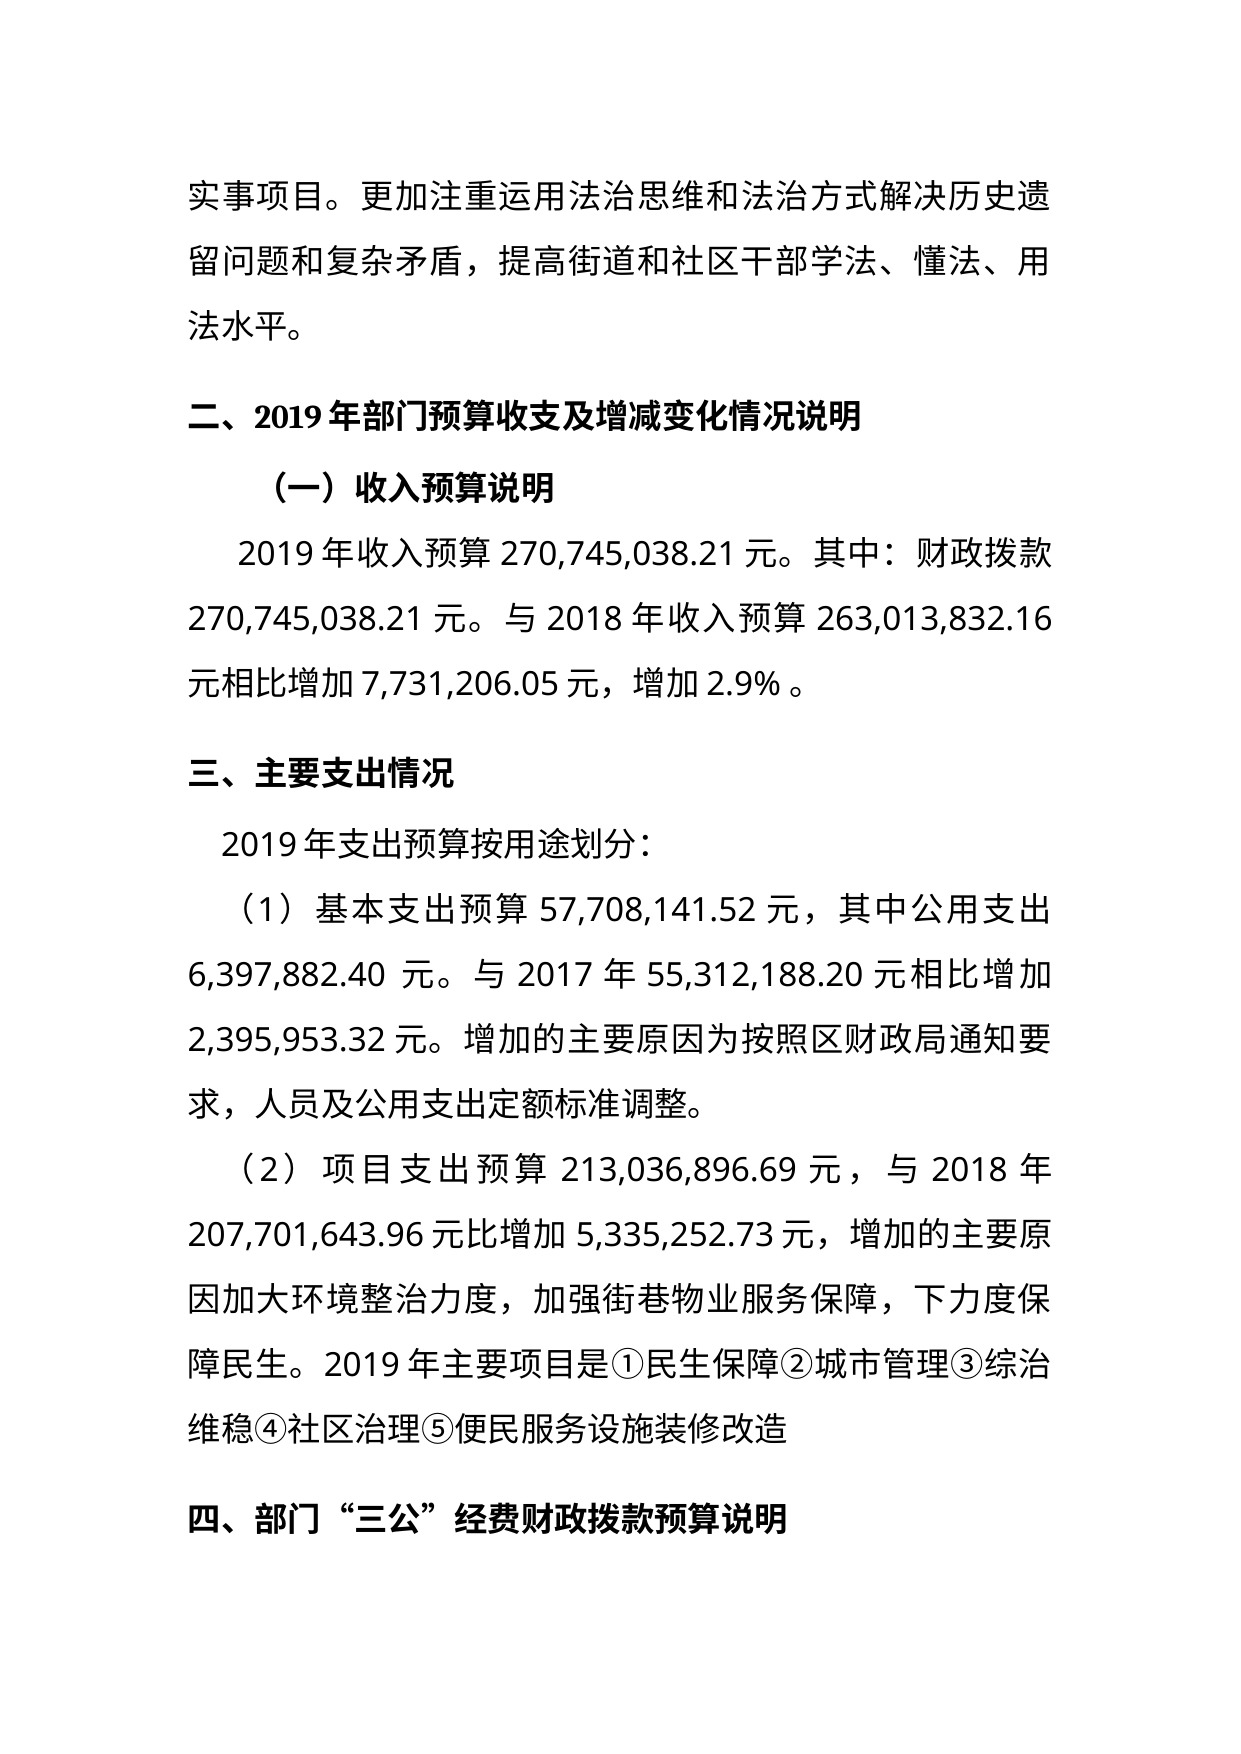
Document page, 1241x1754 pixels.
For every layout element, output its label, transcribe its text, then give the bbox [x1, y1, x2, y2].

subtitle （一）收入预算说明 [187, 453, 1053, 518]
title 二、2019年部门预算收支及增减变化情况说明 [187, 382, 1053, 447]
text 2019年支出预算按用途划分： [187, 809, 1053, 874]
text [187, 162, 1053, 357]
text （2）项目支出预算213,036,896.69元，与2018年207,701,643.96元比增加 5,335,252.73元，增加的主要原因加大环境整治力度，加强街巷物业服务保障，下力度保障民生。2019年主要项目是①民生保障②城市管理③综治维稳④社区治理⑤便民服务设施装修改造 [187, 1134, 1053, 1459]
title 三、主要支出情况 [187, 738, 1053, 803]
title 四、部门“三公”经费财政拨款预算说明 [187, 1484, 1053, 1549]
text （1）基本支出预算57,708,141.52元，其中公用支出6,397,882.40 元。与2017年55,312,188.20元相比增加2,395,953.32元。增加的主要原因为按照区财政局通知要求，人员及公用支出定额标准调整。 [187, 874, 1053, 1134]
text 2019年收入预算270,745,038.21元。其中：财政拨款 270,745,038.21元。与2018年收入预算263,013,832.16元相比增加7,731,206.05元，增加2.9% 。 [187, 518, 1053, 713]
